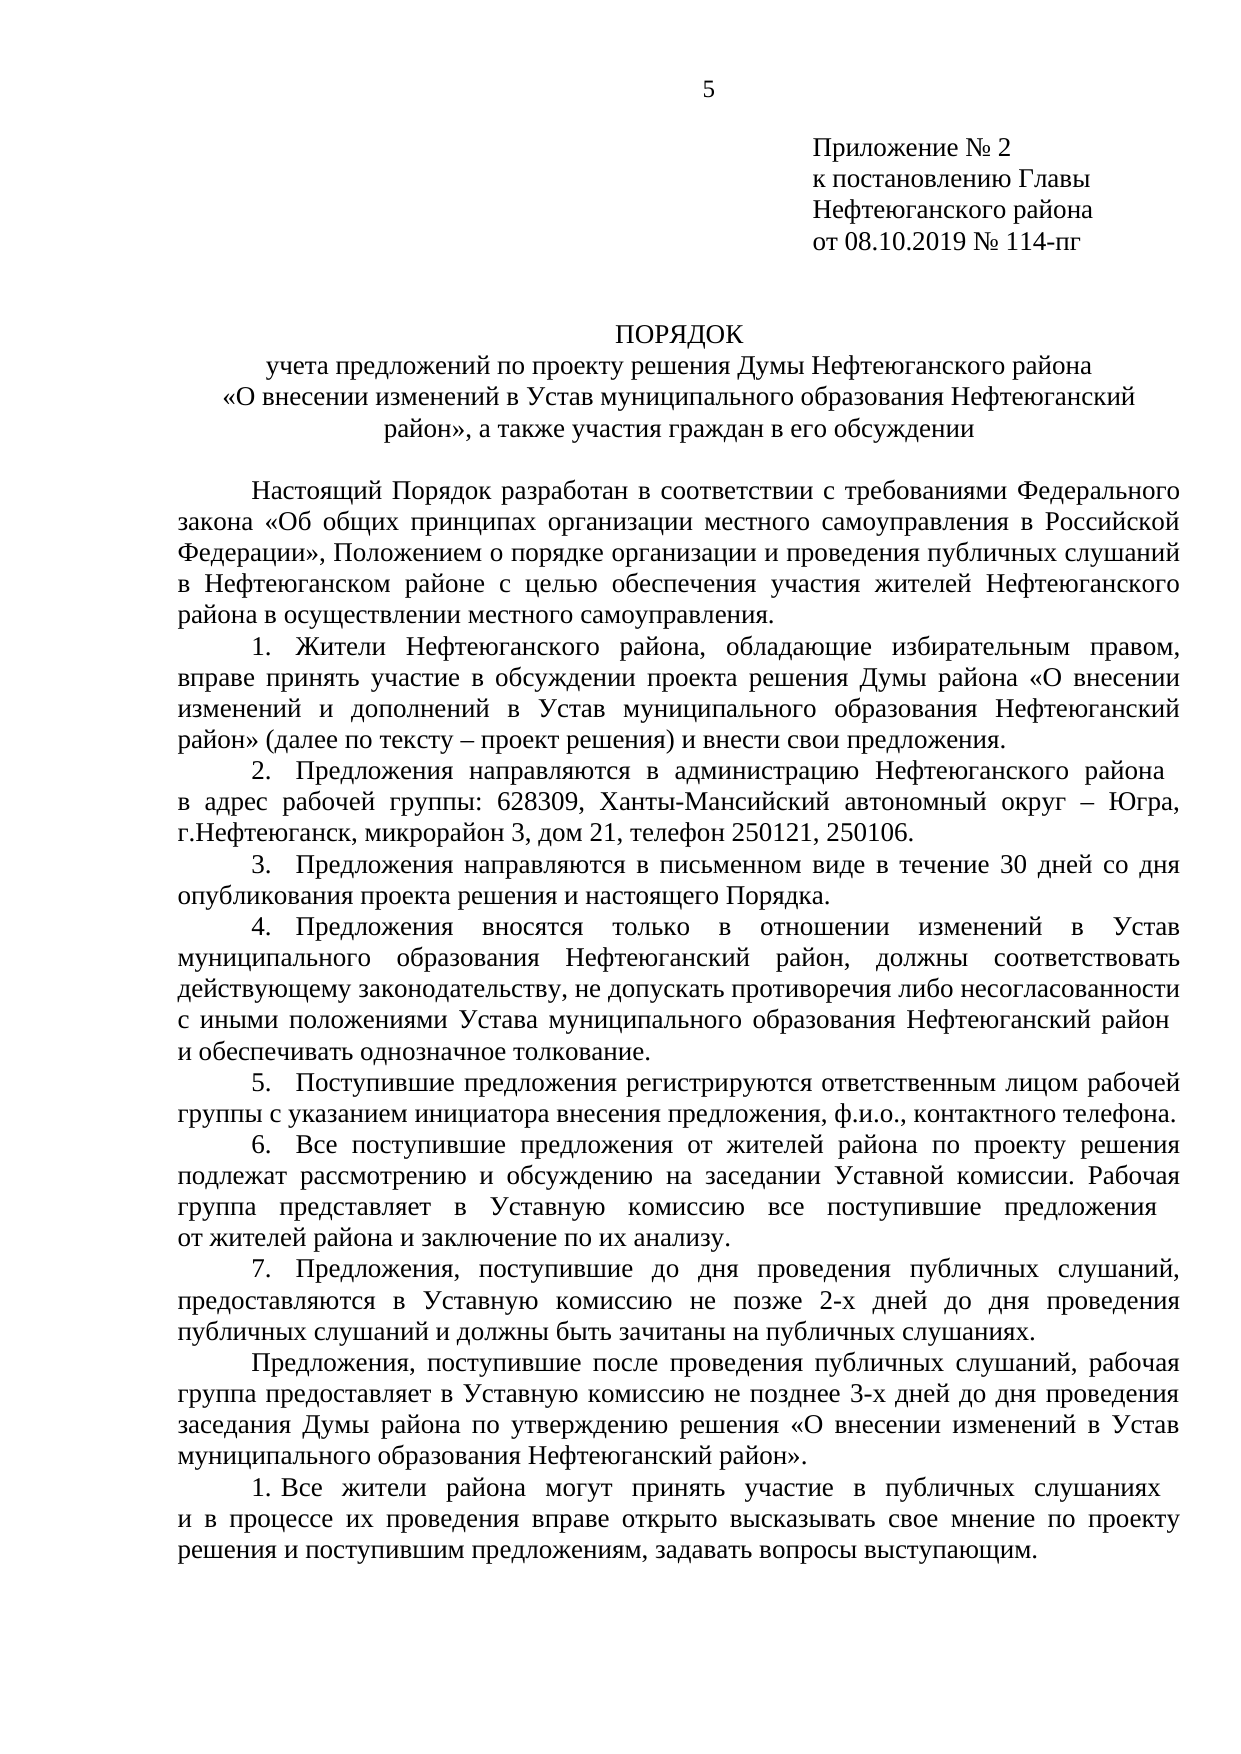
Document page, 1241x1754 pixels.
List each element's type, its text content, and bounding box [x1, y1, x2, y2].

text ПОРЯДОК [177, 318, 1181, 349]
text учета предложений по проекту решения Думы Нефтеюганского района [177, 349, 1181, 381]
list Предложения вносятся только в отношении изменений в Устав муниципального образования Нефтеюганский район, должны соответствовать действующему законодательству, не допускать противоречия либо несогласованности с иными положениями Устава муниципального образования Нефтеюганский район и обеспечивать однозначное толкование. [177, 910, 1181, 1066]
text Приложение № 2 [812, 131, 1181, 162]
text Предложения, поступившие после проведения публичных слушаний, рабочая группа предоставляет в Уставную комиссию не позднее 3-х дней до дня проведения заседания Думы района по утверждению решения «О внесении изменений в Устав муниципального образования Нефтеюганский район». [177, 1346, 1181, 1471]
list Жители Нефтеюганского района, обладающие избирательным правом, вправе принять участие в обсуждении проекта решения Думы района «О внесении изменений и дополнений в Устав муниципального образования Нефтеюганский район» (далее по тексту – проект решения) и внести свои предложения. [177, 630, 1181, 754]
text к постановлению Главы Нефтеюганского района [812, 162, 1181, 225]
text Настоящий Порядок разработан в соответствии с требованиями Федерального закона «Об общих принципах организации местного самоуправления в Российской Федерации», Положением о порядке организации и проведения публичных слушаний в Нефтеюганском районе с целью обеспечения участия жителей Нефтеюганского района в осуществлении местного самоуправления. [177, 474, 1181, 630]
list Предложения направляются в письменном виде в течение 30 дней со дня опубликования проекта решения и настоящего Порядка. [177, 848, 1181, 910]
list Все жители района могут принять участие в публичных слушаниях и в процессе их проведения вправе открыто высказывать свое мнение по проекту решения и поступившим предложениям, задавать вопросы выступающим. [177, 1471, 1181, 1564]
list Все поступившие предложения от жителей района по проекту решения подлежат рассмотрению и обсуждению на заседании Уставной комиссии. Рабочая группа представляет в Уставную комиссию все поступившие предложения от жителей района и заключение по их анализу. [177, 1128, 1181, 1253]
text от 08.10.2019 № 114-пг [812, 225, 1181, 256]
list Поступившие предложения регистрируются ответственным лицом рабочей группы с указанием инициатора внесения предложения, ф.и.о., контактного телефона. [177, 1066, 1181, 1128]
list Предложения, поступившие до дня проведения публичных слушаний, предоставляются в Уставную комиссию не позже 2-х дней до дня проведения публичных слушаний и должны быть зачитаны на публичных слушаниях. [177, 1253, 1181, 1346]
text «О внесении изменений в Устав муниципального образования Нефтеюганский район», а также участия граждан в его обсуждении [177, 381, 1181, 443]
list Предложения направляются в администрацию Нефтеюганского района в адрес рабочей группы: 628309, Ханты-Мансийский автономный округ – Югра, г.Нефтеюганск, микрорайон 3, дом 21, телефон 250121, 250106. [177, 754, 1181, 848]
